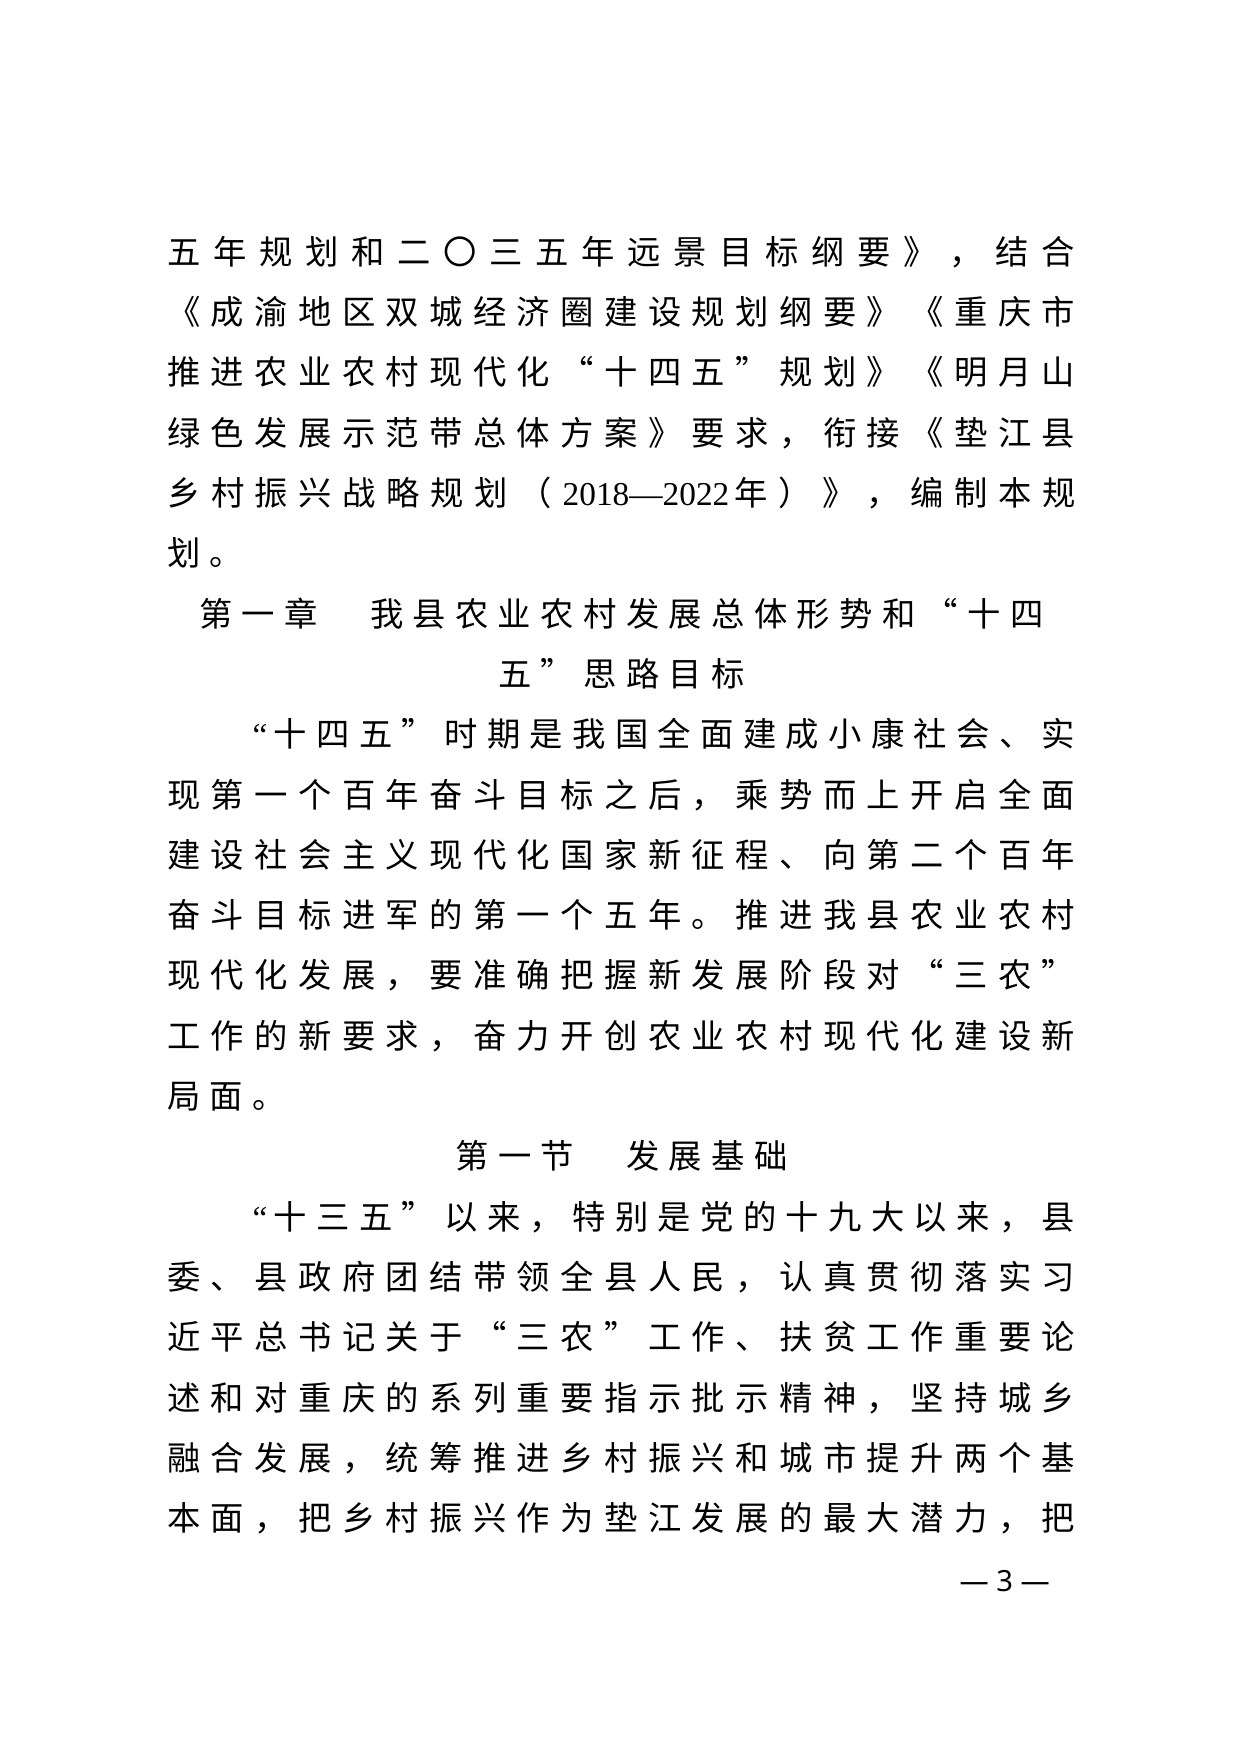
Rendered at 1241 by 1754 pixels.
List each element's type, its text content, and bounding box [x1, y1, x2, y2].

text 第一节 发展基础 [167, 1124, 1085, 1184]
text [167, 219, 1085, 581]
text 第一章 我县农业农村发展总体形势和“十四五”思路目标 [167, 581, 1085, 702]
text “十四五”时期是我国全面建成小康社会、实现第一个百年奋斗目标之后，乘势而上开启全面建设社会主义现代化国家新征程、向第二个百年奋斗目标进军的第一个五年。推进我县农业农村现代化发展，要准确把握新发展阶段对“三农”工作的新要求，奋力开创农业农村现代化建设新局面。 [167, 702, 1085, 1124]
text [167, 1184, 1085, 1546]
